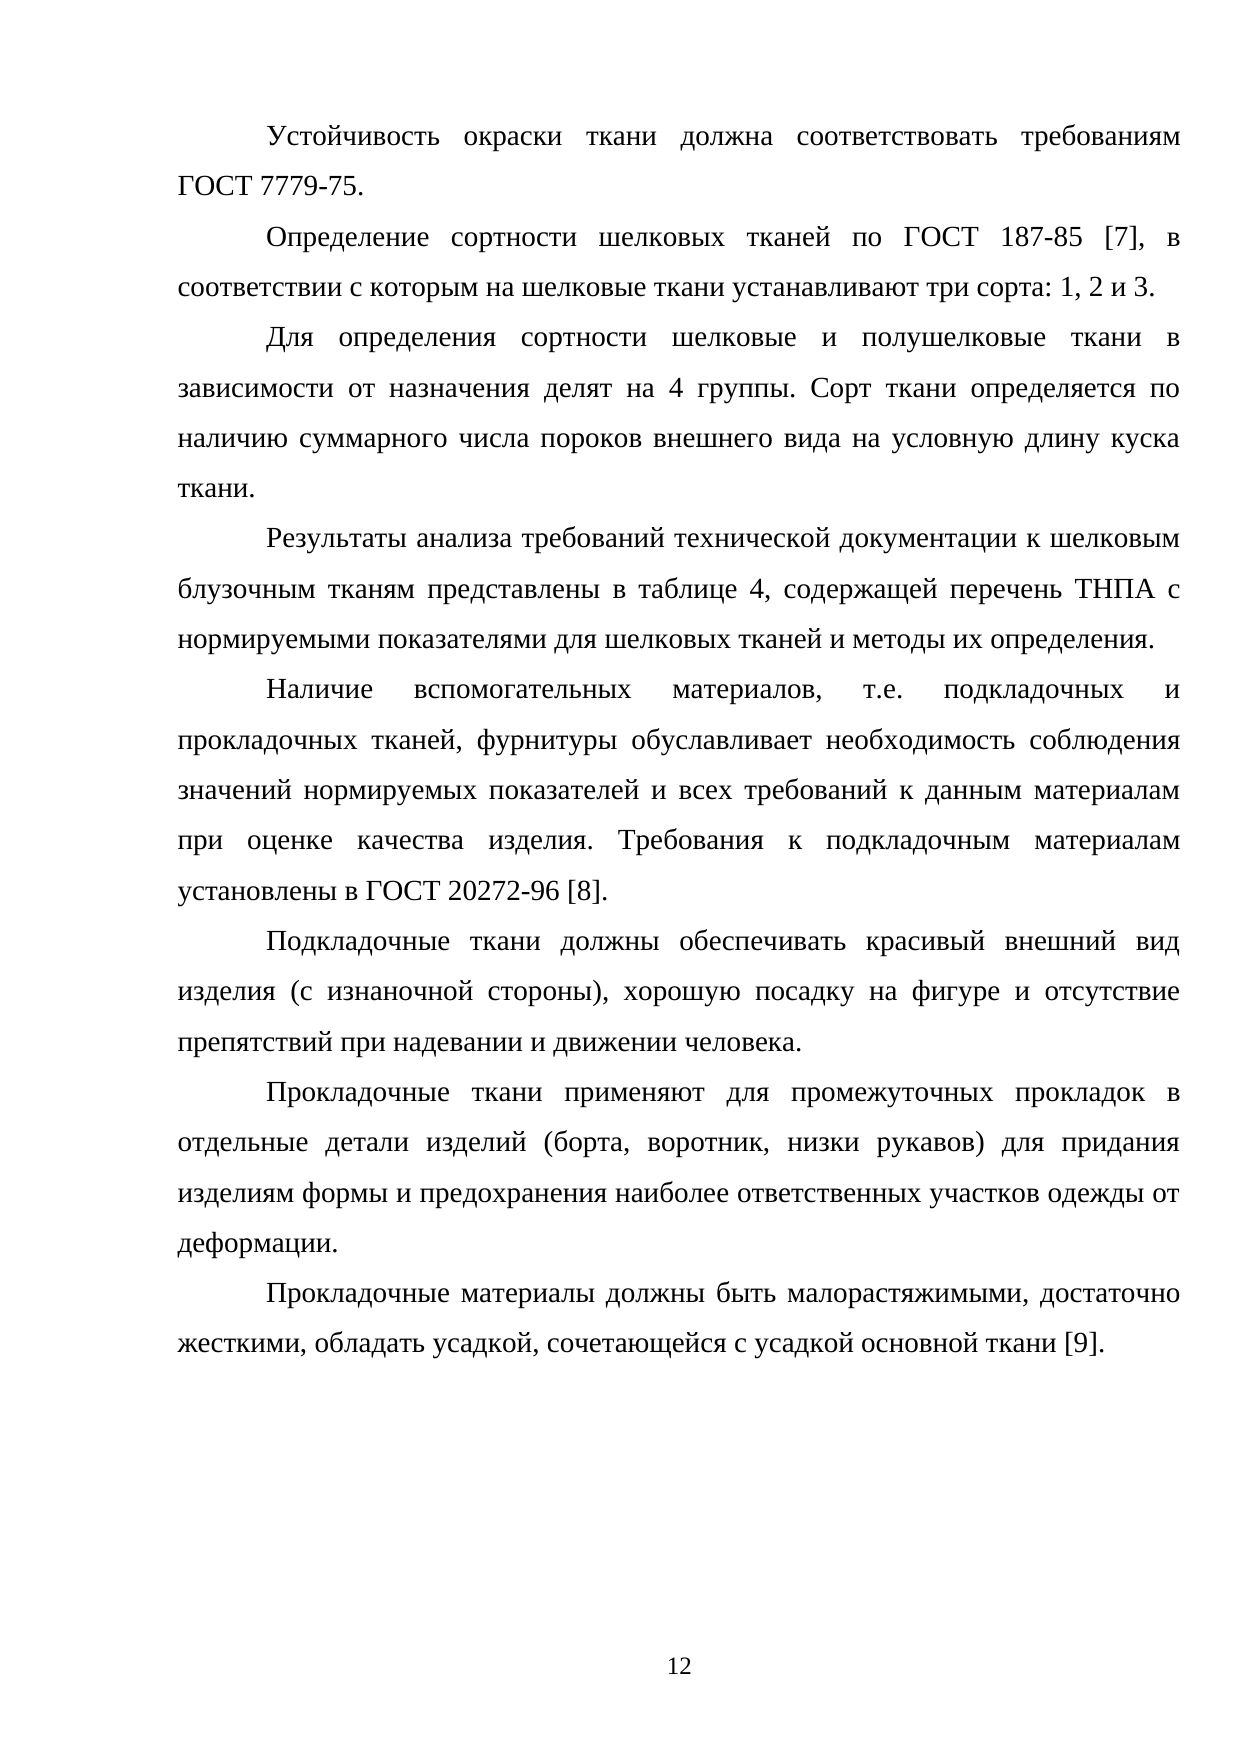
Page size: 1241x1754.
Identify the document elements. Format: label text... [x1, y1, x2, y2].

text Устойчивость окраски ткани должна соответствовать требованиям ГОСТ 7779-75. [177, 118, 1181, 202]
text Подкладочные ткани должны обеспечивать красивый внешний вид изделия (с изнаночной стороны), хорошую посадку на фигуре и отсутствие препятствий при надевании и движении человека. [177, 923, 1181, 1057]
text Результаты анализа требований технической документации к шелковым блузочным тканям представлены в таблице 4, содержащей перечень ТНПА с нормируемыми показателями для шелковых тканей и методы их определения. [177, 521, 1181, 655]
text Прокладочные ткани применяют для промежуточных прокладок в отдельные детали изделий (борта, воротник, низки рукавов) для придания изделиям формы и предохранения наиболее ответственных участков одежды от деформации. [177, 1074, 1181, 1258]
text Наличие вспомогательных материалов, т.е. подкладочных и прокладочных тканей, фурнитуры обуславливает необходимость соблюдения значений нормируемых показателей и всех требований к данным материалам при оценке качества изделия. Требования к подкладочным материалам установлены в ГОСТ 20272-96 [8]. [177, 672, 1181, 906]
text Прокладочные материалы должны быть малорастяжимыми, достаточно жесткими, обладать усадкой, сочетающейся с усадкой основной ткани [9]. [177, 1275, 1181, 1359]
text Определение сортности шелковых тканей по ГОСТ 187-85 [7], в соответствии с которым на шелковые ткани устанавливают три сорта: 1, 2 и 3. [177, 219, 1181, 303]
text Для определения сортности шелковые и полушелковые ткани в зависимости от назначения делят на 4 группы. Сорт ткани определяется по наличию суммарного числа пороков внешнего вида на условную длину куска ткани. [177, 319, 1181, 504]
